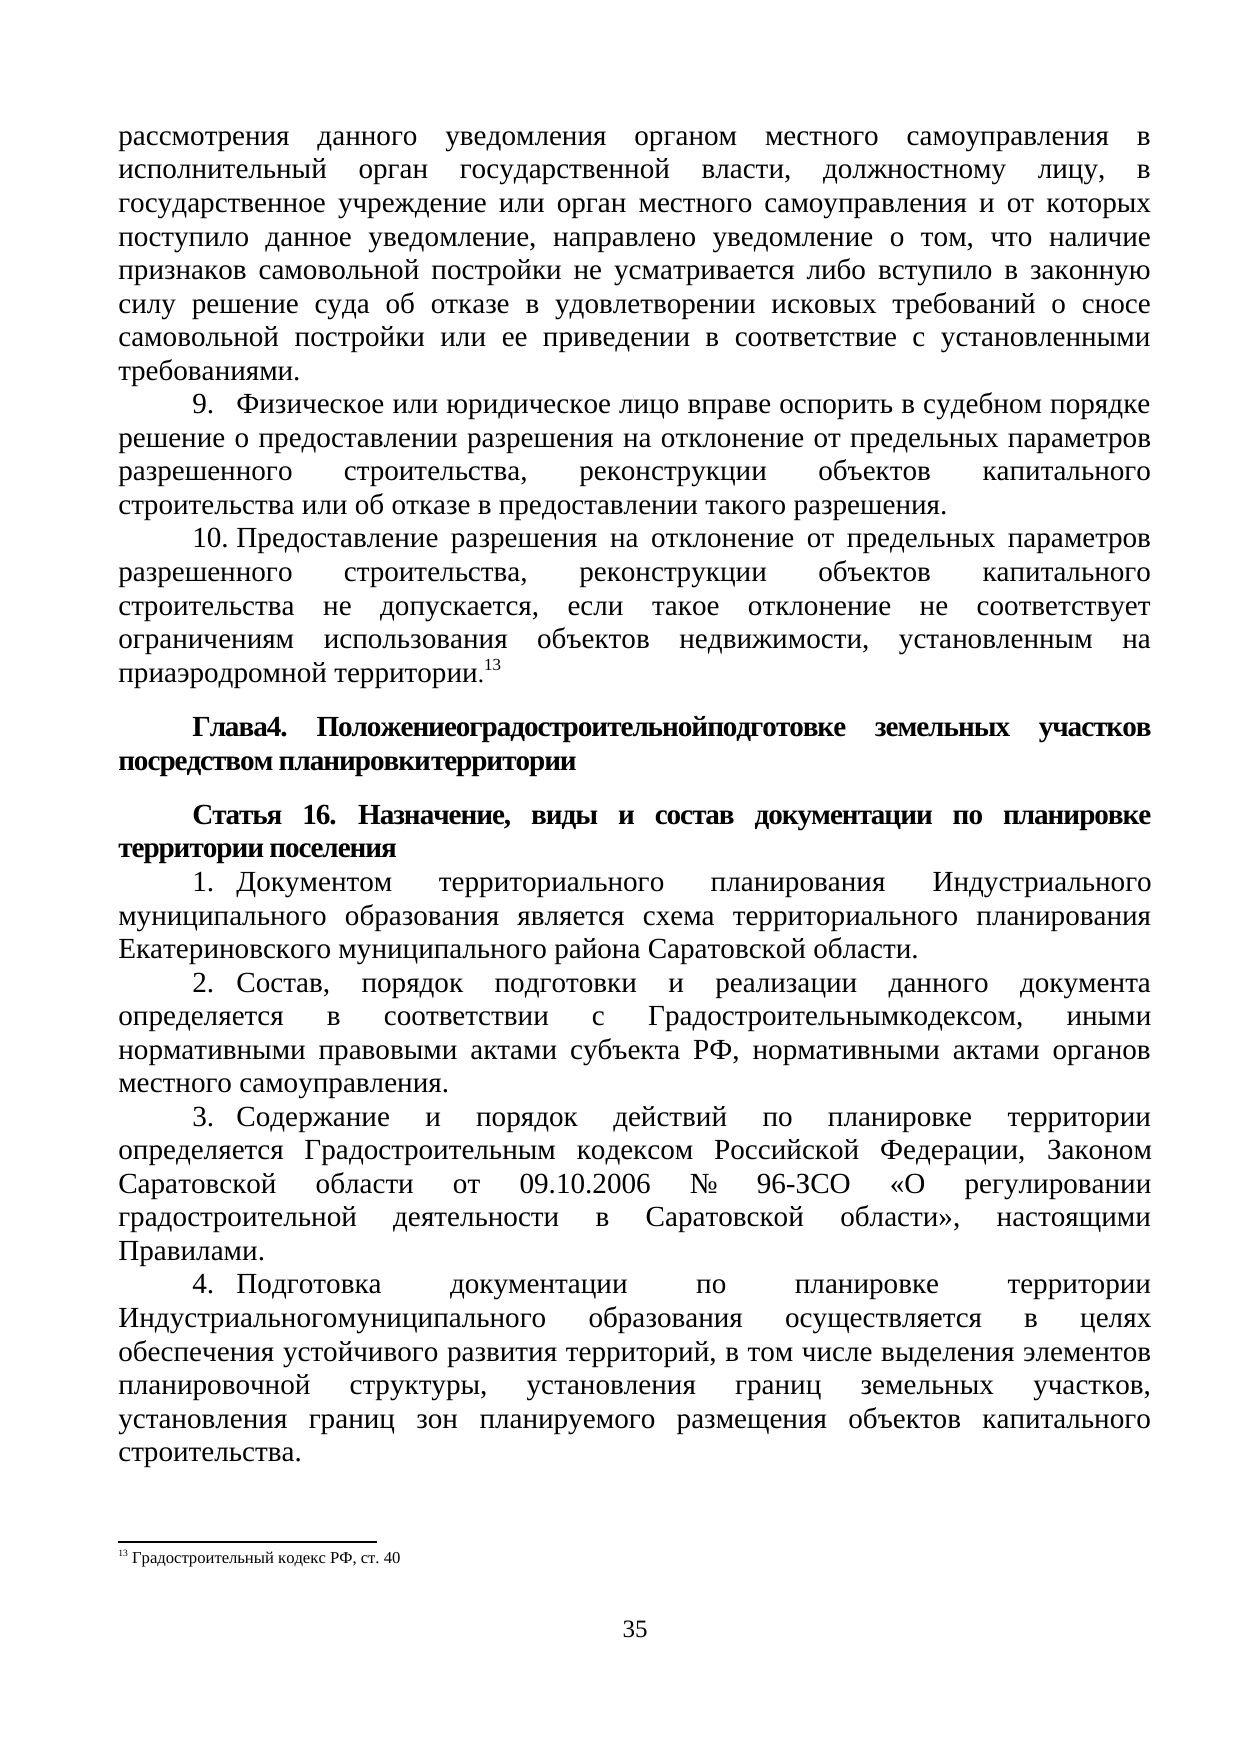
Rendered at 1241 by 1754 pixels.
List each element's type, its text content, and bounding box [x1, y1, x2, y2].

subtitle Глава4. Положениеоградостроительнойподготовке земельных участков посредством планировкитерритории [118, 709, 1152, 776]
list Документом территориального планирования Индустриального муниципального образования является схема территориального планирования Екатериновского муниципального района Саратовской области. [118, 864, 1152, 965]
list Физическое или юридическое лицо вправе оспорить в судебном порядке решение о предоставлении разрешения на отклонение от предельных параметров разрешенного строительства, реконструкции объектов капитального строительства или об отказе в предоставлении такого разрешения. [118, 386, 1152, 521]
list Состав, порядок подготовки и реализации данного документа определяется в соответствии с Градостроительнымкодексом, иными нормативными правовыми актами субъекта РФ, нормативными актами органов местного самоуправления. [118, 965, 1152, 1099]
subtitle Статья 16. Назначение, виды и состав документации по планировке территории поселения [118, 797, 1152, 864]
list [118, 118, 1152, 386]
list Подготовка документации по планировке территории Индустриальногомуниципального образования осуществляется в целях обеспечения устойчивого развития территорий, в том числе выделения элементов планировочной структуры, установления границ земельных участков, установления границ зон планируемого размещения объектов капитального строительства. [118, 1267, 1152, 1468]
list Предоставление разрешения на отклонение от предельных параметров разрешенного строительства, реконструкции объектов капитального строительства не допускается, если такое отклонение не соответствует ограничениям использования объектов недвижимости, установленным на приаэродромной территории. [118, 521, 1152, 688]
list Содержание и порядок действий по планировке территории определяется Градостроительным кодексом Российской Федерации, Законом Саратовской области от 09.10.2006 № 96-ЗСО «О регулировании градостроительной деятельности в Саратовской области», настоящими Правилами. [118, 1099, 1152, 1267]
